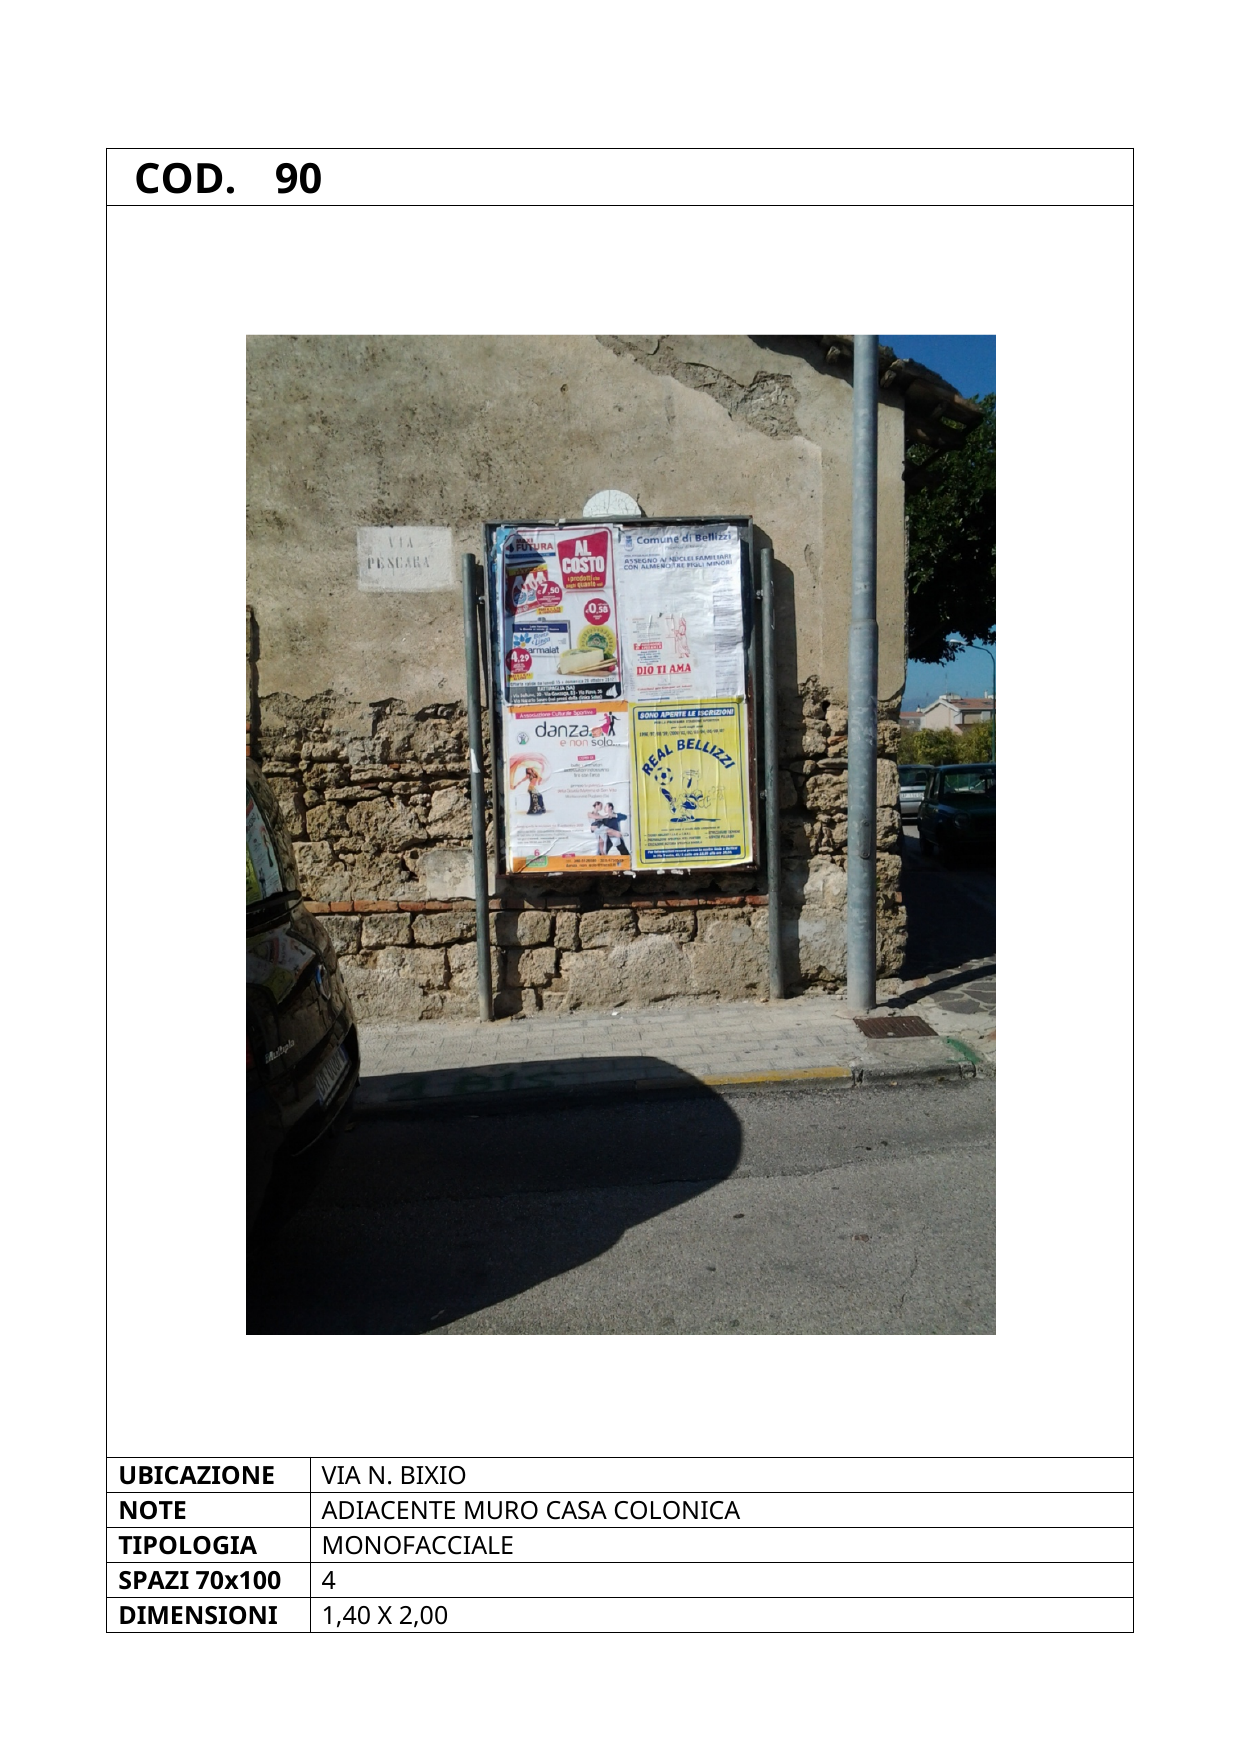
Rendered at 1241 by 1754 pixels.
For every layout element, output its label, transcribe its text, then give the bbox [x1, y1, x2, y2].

table_cell TIPOLOGIA [107, 1528, 310, 1562]
table_cell [107, 206, 1133, 1457]
table_cell MONOFACCIALE [311, 1528, 1133, 1562]
table_cell 1,40 X 2,00 [311, 1598, 1133, 1632]
picture [246, 335, 996, 1334]
table_header COD. [107, 149, 263, 205]
table_cell SPAZI 70x100 [107, 1563, 310, 1597]
table_cell NOTE [107, 1493, 310, 1527]
table_cell UBICAZIONE [107, 1458, 310, 1492]
table_cell VIA N. BIXIO [311, 1458, 1133, 1492]
table_cell DIMENSIONI [107, 1598, 310, 1632]
table_cell 4 [311, 1563, 1133, 1597]
table_cell ADIACENTE MURO CASA COLONICA [311, 1493, 1133, 1527]
table_header 90 [263, 149, 1133, 205]
